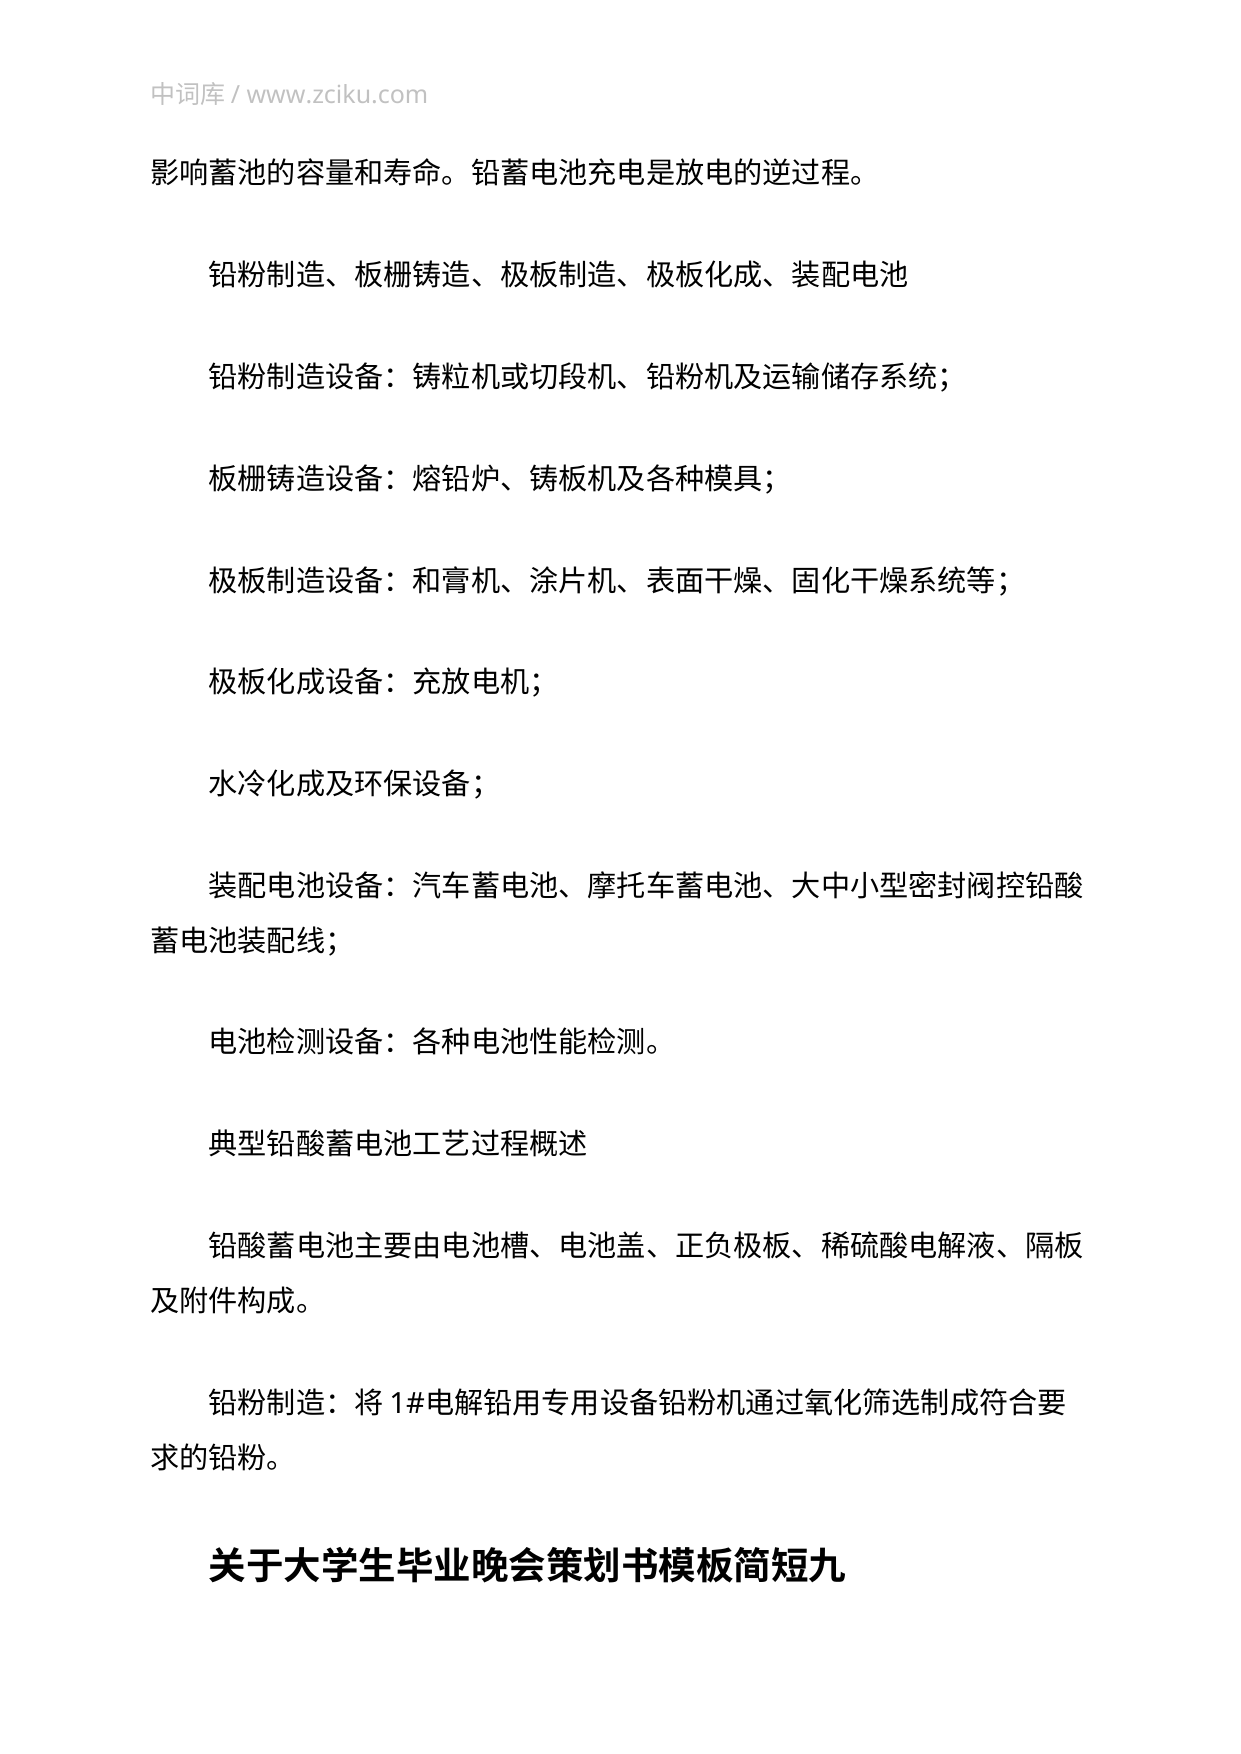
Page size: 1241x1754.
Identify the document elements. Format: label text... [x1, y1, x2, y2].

text 极板化成设备：充放电机； [150, 659, 1090, 701]
text 铅粉制造设备：铸粒机或切段机、铅粉机及运输储存系统； [150, 353, 1090, 396]
text 关于大学生毕业晚会策划书模板简短九 [150, 1536, 1090, 1590]
text 极板制造设备：和膏机、涂片机、表面干燥、固化干燥系统等； [150, 557, 1090, 599]
text 铅酸蓄电池主要由电池槽、电池盖、正负极板、稀硫酸电解液、隔板及附件构成。 [150, 1223, 1090, 1320]
text 装配电池设备：汽车蓄电池、摩托车蓄电池、大中小型密封阀控铅酸蓄电池装配线； [150, 862, 1090, 959]
text 板栅铸造设备：熔铅炉、铸板机及各种模具； [150, 455, 1090, 498]
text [150, 150, 1090, 192]
text 电池检测设备：各种电池性能检测。 [150, 1019, 1090, 1061]
text 铅粉制造：将1#电解铅用专用设备铅粉机通过氧化筛选制成符合要求的铅粉。 [150, 1379, 1090, 1477]
text 典型铅酸蓄电池工艺过程概述 [150, 1121, 1090, 1163]
text 铅粉制造、板栅铸造、极板制造、极板化成、装配电池 [150, 252, 1090, 294]
text 水冷化成及环保设备； [150, 761, 1090, 803]
